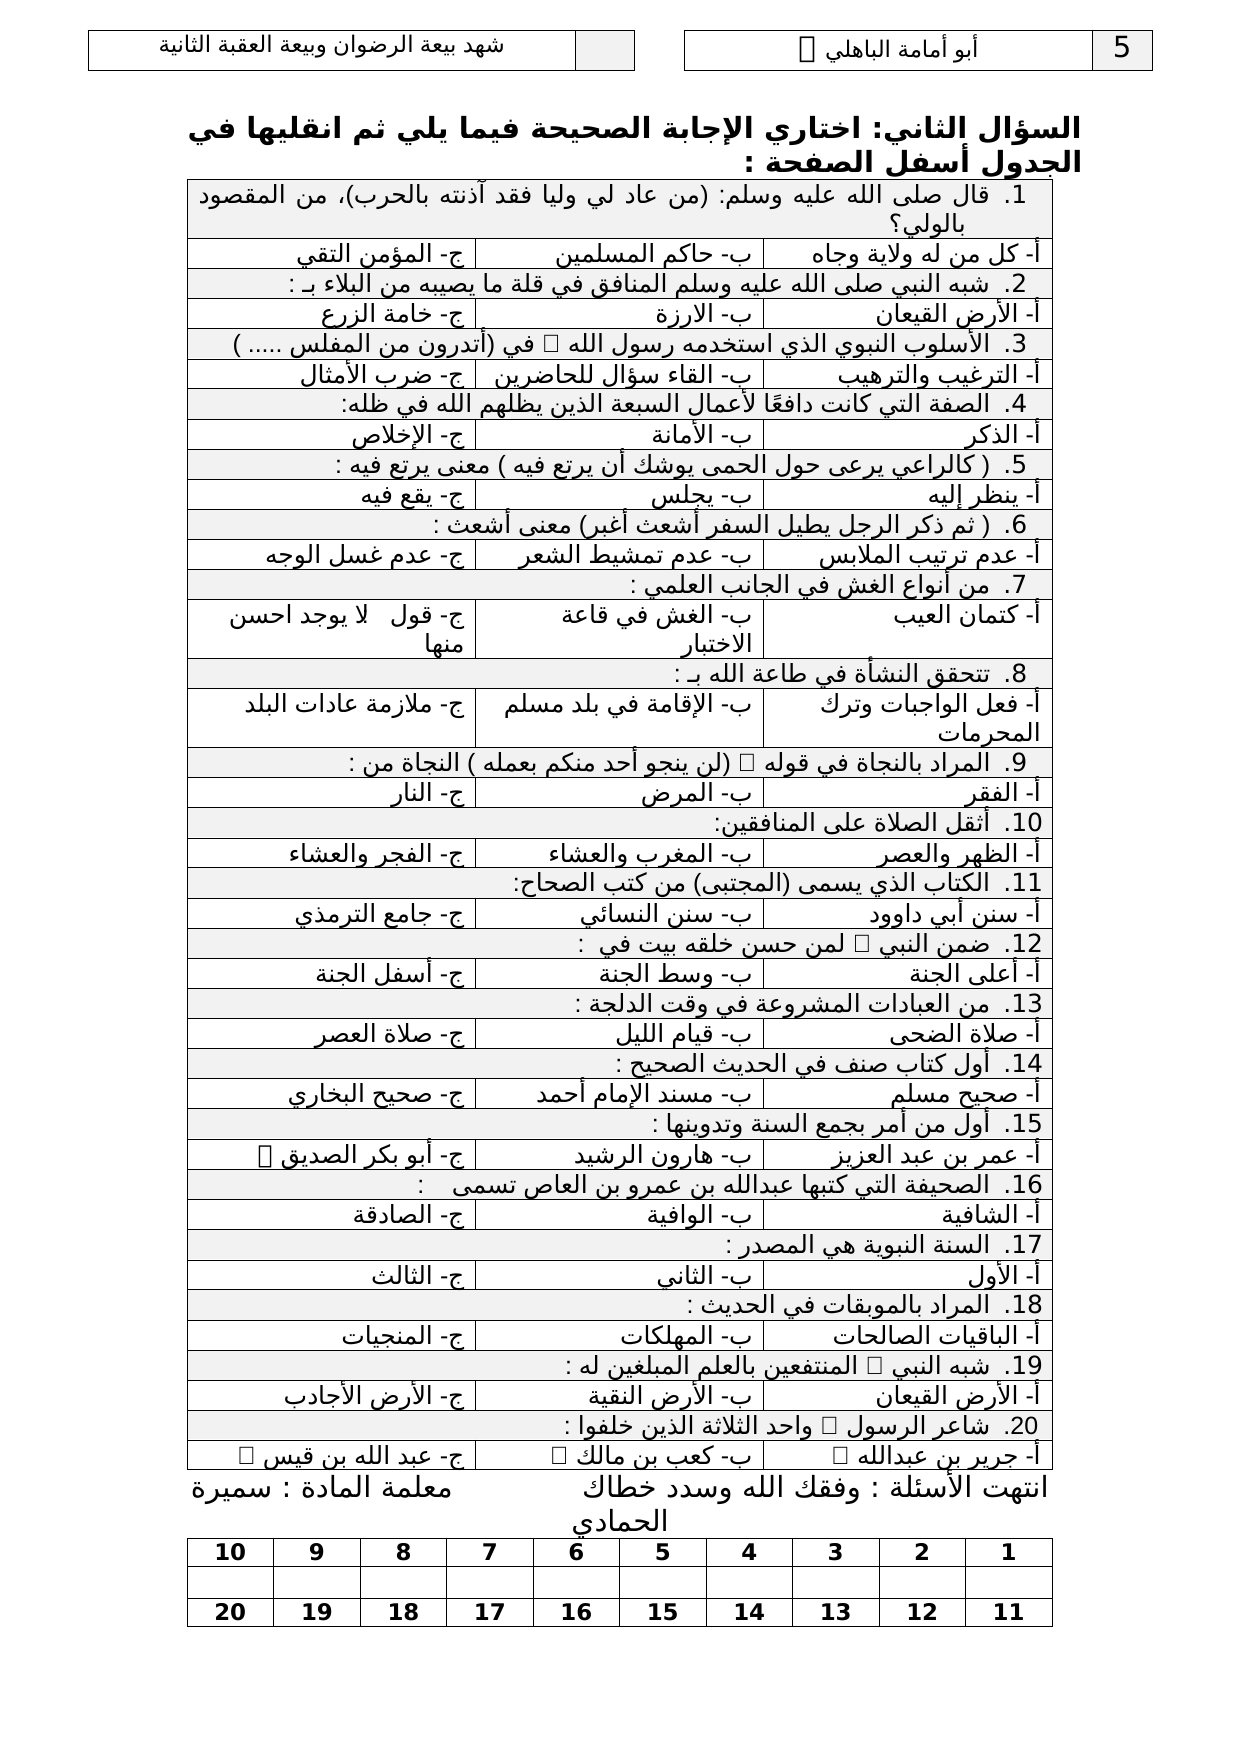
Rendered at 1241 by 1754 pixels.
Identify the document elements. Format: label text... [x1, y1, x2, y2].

table_cell أ- الترغيب والترهيب [764, 360, 1052, 388]
table_header 2 [880, 1539, 965, 1566]
table_cell ج- خامة الزرع [188, 299, 475, 328]
table_cell ( كالراعي يرعى حول الحمى يوشك أن يرتع فيه ) معنى يرتع فيه : [188, 450, 1052, 479]
table_cell ب- الارزة [476, 299, 763, 328]
table_cell ضمن النبي  لمن حسن خلقه بيت في : [188, 929, 1052, 958]
table_cell أ- عمر بن عبد العزيز [764, 1140, 1052, 1169]
table_cell تتحقق النشأة في طاعة الله بـ : [188, 659, 1052, 688]
table_cell ب- حاكم المسلمين [476, 239, 763, 268]
table_cell 16 [534, 1599, 619, 1626]
table_cell ج- عبد الله بن قيس  [188, 1441, 475, 1469]
table_cell ج- يقع فيه [188, 480, 475, 509]
table_cell ب- الأمانة [476, 420, 763, 448]
table_cell الكتاب الذي يسمى (المجتبى) من كتب الصحاح: [188, 868, 1052, 898]
table_cell من أنواع الغش في الجانب العلمي : [188, 570, 1052, 599]
table_header 5 [620, 1539, 706, 1566]
table_cell [274, 1567, 360, 1598]
table_cell ج- جامع الترمذي [188, 899, 475, 927]
table_cell أ- الذكر [764, 420, 1052, 448]
table_cell 15 [620, 1599, 706, 1626]
text انتهت الأسئلة : وفقك الله وسدد خطاك معلمة المادة : سميرة الحمادي [187, 1470, 1053, 1538]
table_cell الصفة التي كانت دافعًا لأعمال السبعة الذين يظلهم الله في ظله: [188, 389, 1052, 419]
table_header 9 [274, 1539, 360, 1566]
table_cell [447, 1567, 533, 1598]
table_cell أ- الشافية [764, 1200, 1052, 1229]
table_cell أ- عدم ترتيب الملابس [764, 540, 1052, 569]
table_cell شبه النبي صلى الله عليه وسلم المنافق في قلة ما يصيبه من البلاء بـ : [188, 269, 1052, 298]
table_cell ب- المرض [476, 778, 763, 807]
table_cell ج- النار [188, 778, 475, 807]
table_cell ج- ملازمة عادات البلد [188, 689, 475, 747]
table_cell أ- الأول [764, 1261, 1052, 1289]
table_cell [793, 1567, 879, 1598]
table_cell [361, 1567, 446, 1598]
table_cell شاعر الرسول  واحد الثلاثة الذين خلفوا : [188, 1411, 1052, 1439]
table_header 6 [534, 1539, 619, 1566]
table_cell [620, 1567, 706, 1598]
table_cell من العبادات المشروعة في وقت الدلجة : [188, 989, 1052, 1018]
table_cell ج- صحيح البخاري [188, 1079, 475, 1108]
table_cell شبه النبي  المنتفعين بالعلم المبلغين له : [188, 1351, 1052, 1380]
table_cell 18 [361, 1599, 446, 1626]
table_header قال صلى الله عليه وسلم: (من عاد لي وليا فقد آذنته بالحرب)، من المقصود بالولي؟ [188, 180, 1052, 238]
table_cell أ- صحيح مسلم [764, 1079, 1052, 1108]
table_cell ب- سنن النسائي [476, 899, 763, 927]
table_cell [707, 1567, 792, 1598]
table_cell ج- عدم غسل الوجه [188, 540, 475, 569]
table_cell أ- صلاة الضحى [764, 1019, 1052, 1048]
table_cell ج- أسفل الجنة [188, 959, 475, 988]
table_cell 11 [966, 1599, 1052, 1626]
table_cell الصحيفة التي كتبها عبدالله بن عمرو بن العاص تسمى : [188, 1170, 1052, 1199]
table_cell ج- المنجيات [188, 1321, 475, 1349]
table_cell ب- الإقامة في بلد مسلم [476, 689, 763, 747]
table_cell ب- مسند الإمام أحمد [476, 1079, 763, 1108]
table_cell ج- قول : لا يوجد احسن منها [188, 600, 475, 658]
table_cell 12 [880, 1599, 965, 1626]
table_cell أ- كتمان العيب [764, 600, 1052, 658]
table_cell ب- كعب بن مالك  [476, 1441, 763, 1469]
table_cell ج- ضرب الأمثال [188, 360, 475, 388]
table_cell المراد بالنجاة في قوله  (لن ينجو أحد منكم بعمله ) النجاة من : [188, 748, 1052, 777]
table_cell ( ثم ذكر الرجل يطيل السفر أشعث أغبر) معنى أشعث : [188, 510, 1052, 539]
table_cell أ- ينظر إليه [764, 480, 1052, 509]
table_cell ب- قيام الليل [476, 1019, 763, 1048]
table_cell ج- أبو بكر الصديق  [188, 1140, 475, 1169]
table_cell ب- الوافية [476, 1200, 763, 1229]
table_cell [880, 1567, 965, 1598]
table_cell أثقل الصلاة على المنافقين: [188, 808, 1052, 837]
table_cell أ- الفقر [764, 778, 1052, 807]
table_cell ج- الفجر والعشاء [188, 839, 475, 867]
table_cell ب- المغرب والعشاء [476, 839, 763, 867]
table_cell ب- القاء سؤال للحاضرين [476, 360, 763, 388]
table_cell ب- وسط الجنة [476, 959, 763, 988]
table_cell ج- الصادقة [188, 1200, 475, 1229]
table_cell 20 [188, 1599, 273, 1626]
table_cell الأسلوب النبوي الذي استخدمه رسول الله  في (أتدرون من المفلس ..... ) [188, 329, 1052, 358]
table_cell أ- الأرض القيعان [764, 1381, 1052, 1410]
table_header 7 [447, 1539, 533, 1566]
table_header 4 [707, 1539, 792, 1566]
table_cell 17 [447, 1599, 533, 1626]
table_cell [188, 1567, 273, 1598]
table_cell ج- المؤمن التقي [188, 239, 475, 268]
table_cell 5 [1093, 31, 1152, 70]
table_cell ب- المهلكات [476, 1321, 763, 1349]
table_cell ج- الأرض الأجادب [188, 1381, 475, 1410]
table_cell ج- الثالث [188, 1261, 475, 1289]
table_cell ب- الغش في قاعة الاختبار [476, 600, 763, 658]
table_cell أ- جرير بن عبدالله  [764, 1441, 1052, 1469]
table_cell [966, 1567, 1052, 1598]
table_header 10 [188, 1539, 273, 1566]
table_cell ج- الإخلاص [188, 420, 475, 448]
table_cell ب- الأرض النقية [476, 1381, 763, 1410]
table_cell أول من أمر بجمع السنة وتدوينها : [188, 1109, 1052, 1138]
table_cell ب- هارون الرشيد [476, 1140, 763, 1169]
table_cell أ- الباقيات الصالحات [764, 1321, 1052, 1349]
table_cell شهد بيعة الرضوان وبيعة العقبة الثانية [89, 31, 575, 70]
table_cell أ- الأرض القيعان [764, 299, 1052, 328]
table_cell أ- فعل الواجبات وترك المحرمات [764, 689, 1052, 747]
table_cell أ- الظهر والعصر [764, 839, 1052, 867]
table_cell [534, 1567, 619, 1598]
table_header 3 [793, 1539, 879, 1566]
table_cell ب- الثاني [476, 1261, 763, 1289]
table_cell 19 [274, 1599, 360, 1626]
table_cell السنة النبوية هي المصدر : [188, 1230, 1052, 1259]
table_cell [635, 30, 684, 70]
table_cell 14 [707, 1599, 792, 1626]
table_cell 13 [793, 1599, 879, 1626]
table_cell أول كتاب صنف في الحديث الصحيح : [188, 1049, 1052, 1078]
table_cell المراد بالموبقات في الحديث : [188, 1290, 1052, 1320]
table_cell ب- يجلس [476, 480, 763, 509]
table_header 8 [361, 1539, 446, 1566]
table_cell أ- كل من له ولاية وجاه [764, 239, 1052, 268]
table_cell ج- صلاة العصر [188, 1019, 475, 1048]
table_cell أبو أمامة الباهلي  [685, 31, 1092, 70]
table_header 1 [966, 1539, 1052, 1566]
table_cell أ- سنن أبي داوود [764, 899, 1052, 927]
table_cell أ- أعلى الجنة [764, 959, 1052, 988]
text السؤال الثاني: اختاري الإجابة الصحيحة فيما يلي ثم انقليها في الجدول أسفل الصفحة : [187, 111, 1083, 179]
table_cell [576, 31, 634, 70]
table_cell ب- عدم تمشيط الشعر [476, 540, 763, 569]
